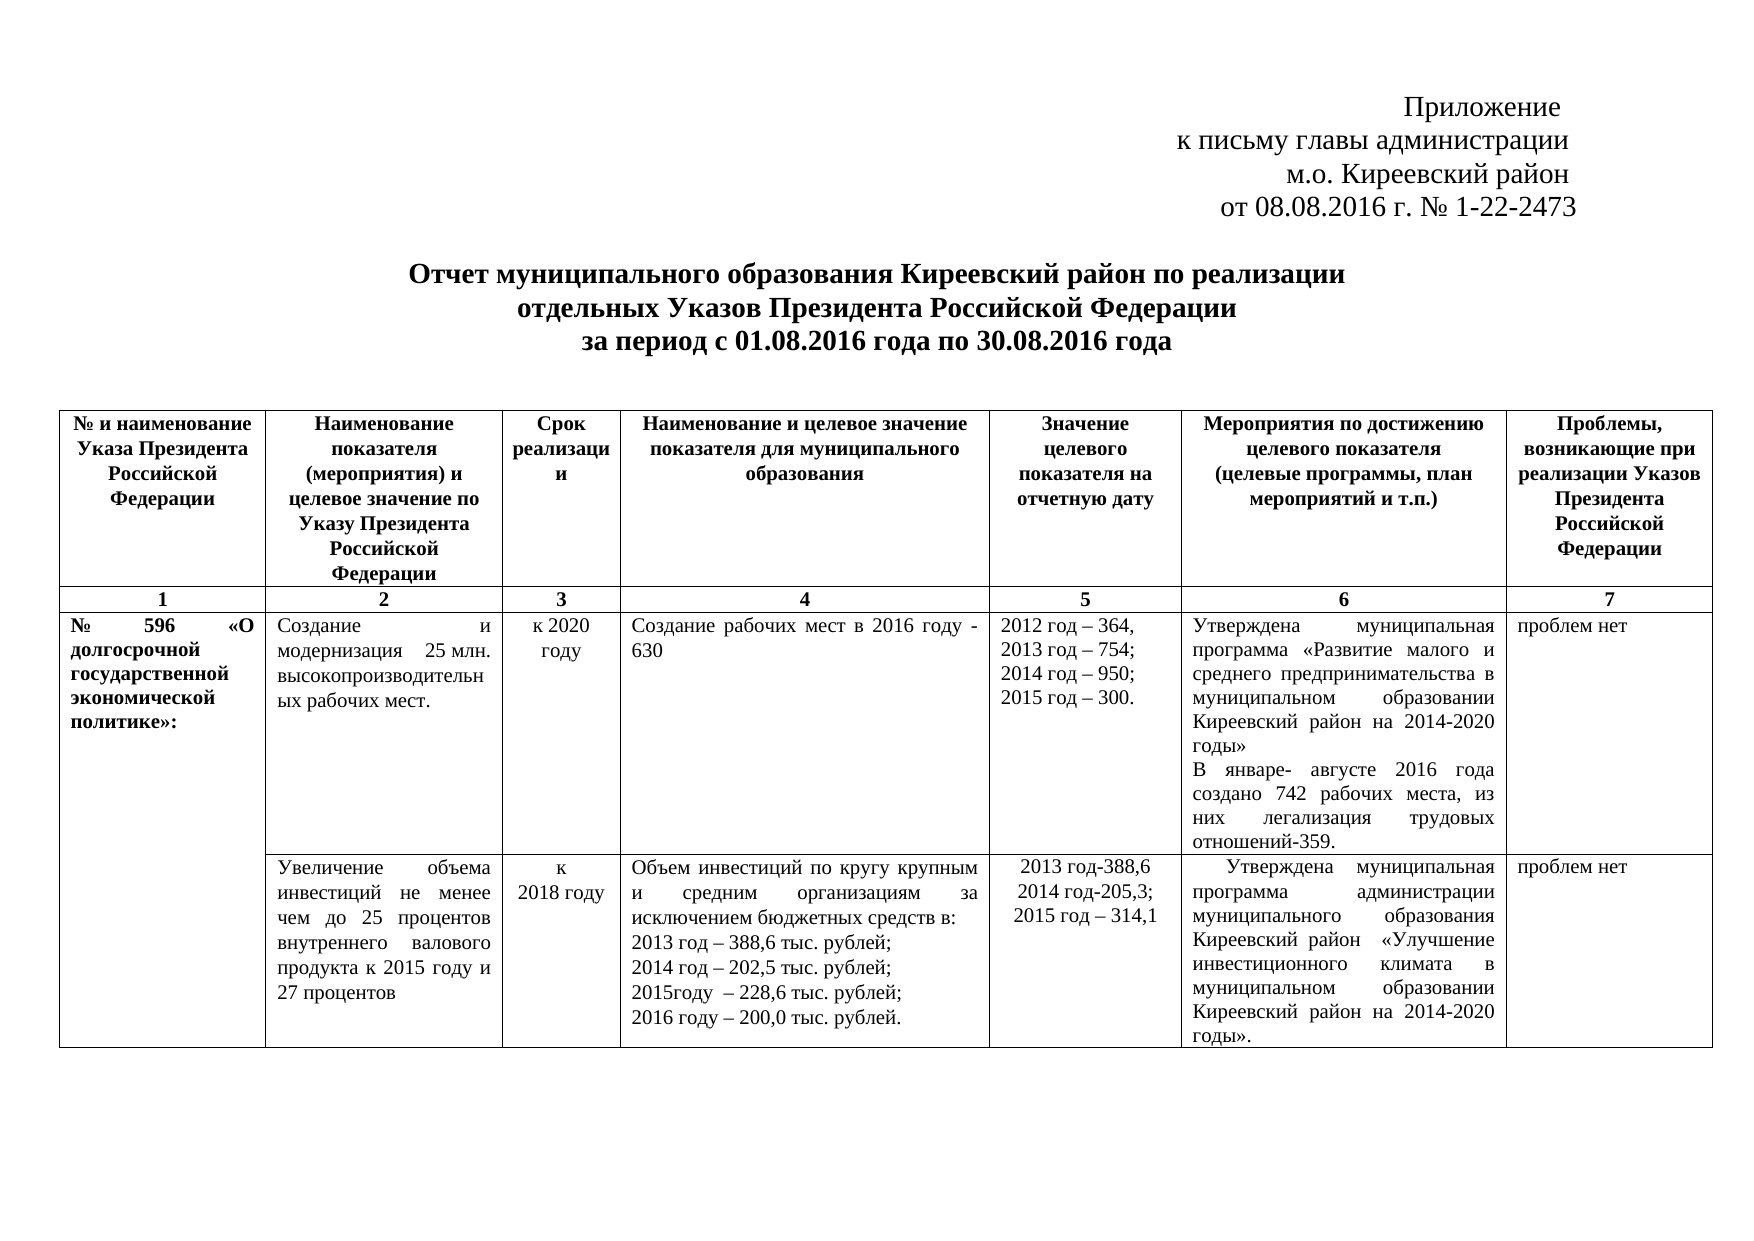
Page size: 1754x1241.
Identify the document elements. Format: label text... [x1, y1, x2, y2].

table_cell 2012 год – 364, 2013 год – 754; 2014 год – 950; 2015 год – 300. [990, 613, 1181, 853]
table_cell к 2020 году [503, 613, 620, 853]
text Отчет муниципального образования Киреевский район по реализации [118, 256, 1636, 290]
text от 08.08.2016 г. № 1-22-2473 [118, 189, 1636, 223]
table_header Проблемы, возникающие при реализации Указов Президента Российской Федерации [1507, 411, 1712, 586]
table_cell Создание рабочих мест в 2016 году - 630 [621, 613, 989, 853]
table_cell проблем нет [1507, 613, 1712, 853]
table_header Мероприятия по достижению целевого показателя (целевые программы, план мероприятий и т.п.) [1182, 411, 1506, 586]
text к письму главы администрации [118, 122, 1636, 156]
table_cell 2 [266, 587, 502, 612]
text м.о. Киреевский район [118, 156, 1636, 189]
table_cell 5 [990, 587, 1181, 612]
table_header Наименование показателя (мероприятия) и целевое значение по Указу Президента Российской Федерации [266, 411, 502, 586]
table_header № и наименование Указа Президента Российской Федерации [60, 411, 265, 586]
table_cell Создание и модернизация 25 млн. высокопроизводительных рабочих мест. [266, 613, 502, 853]
text Приложение [118, 89, 1636, 122]
table_cell Утверждена муниципальная программа «Развитие малого и среднего предпринимательства в муниципальном образовании Киреевский район на 2014-2020 годы» В январе- августе 2016 года создано 742 рабочих места, из них легализация трудовых отношений-359. [1182, 613, 1506, 853]
table_cell 6 [1182, 587, 1506, 612]
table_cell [990, 855, 1181, 1047]
table_cell 1 [60, 587, 265, 612]
table_cell проблем нет [1507, 855, 1712, 1047]
table_cell к 2018 году [503, 855, 620, 1047]
table_cell 7 [1507, 587, 1712, 612]
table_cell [1182, 855, 1506, 1047]
table_cell 4 [621, 587, 989, 612]
table_header Значение целевого показателя на отчетную дату [990, 411, 1181, 586]
table_cell № 596 «О долгосрочной государственной экономической политике»: [60, 613, 265, 1047]
text за период с 01.08.2016 года по 30.08.2016 года [118, 323, 1636, 357]
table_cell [621, 855, 989, 1047]
text отдельных Указов Президента Российской Федерации [118, 290, 1636, 323]
table_header Наименование и целевое значение показателя для муниципального образования [621, 411, 989, 586]
table_header Срок реализации [503, 411, 620, 586]
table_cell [266, 855, 502, 1047]
table_cell 3 [503, 587, 620, 612]
